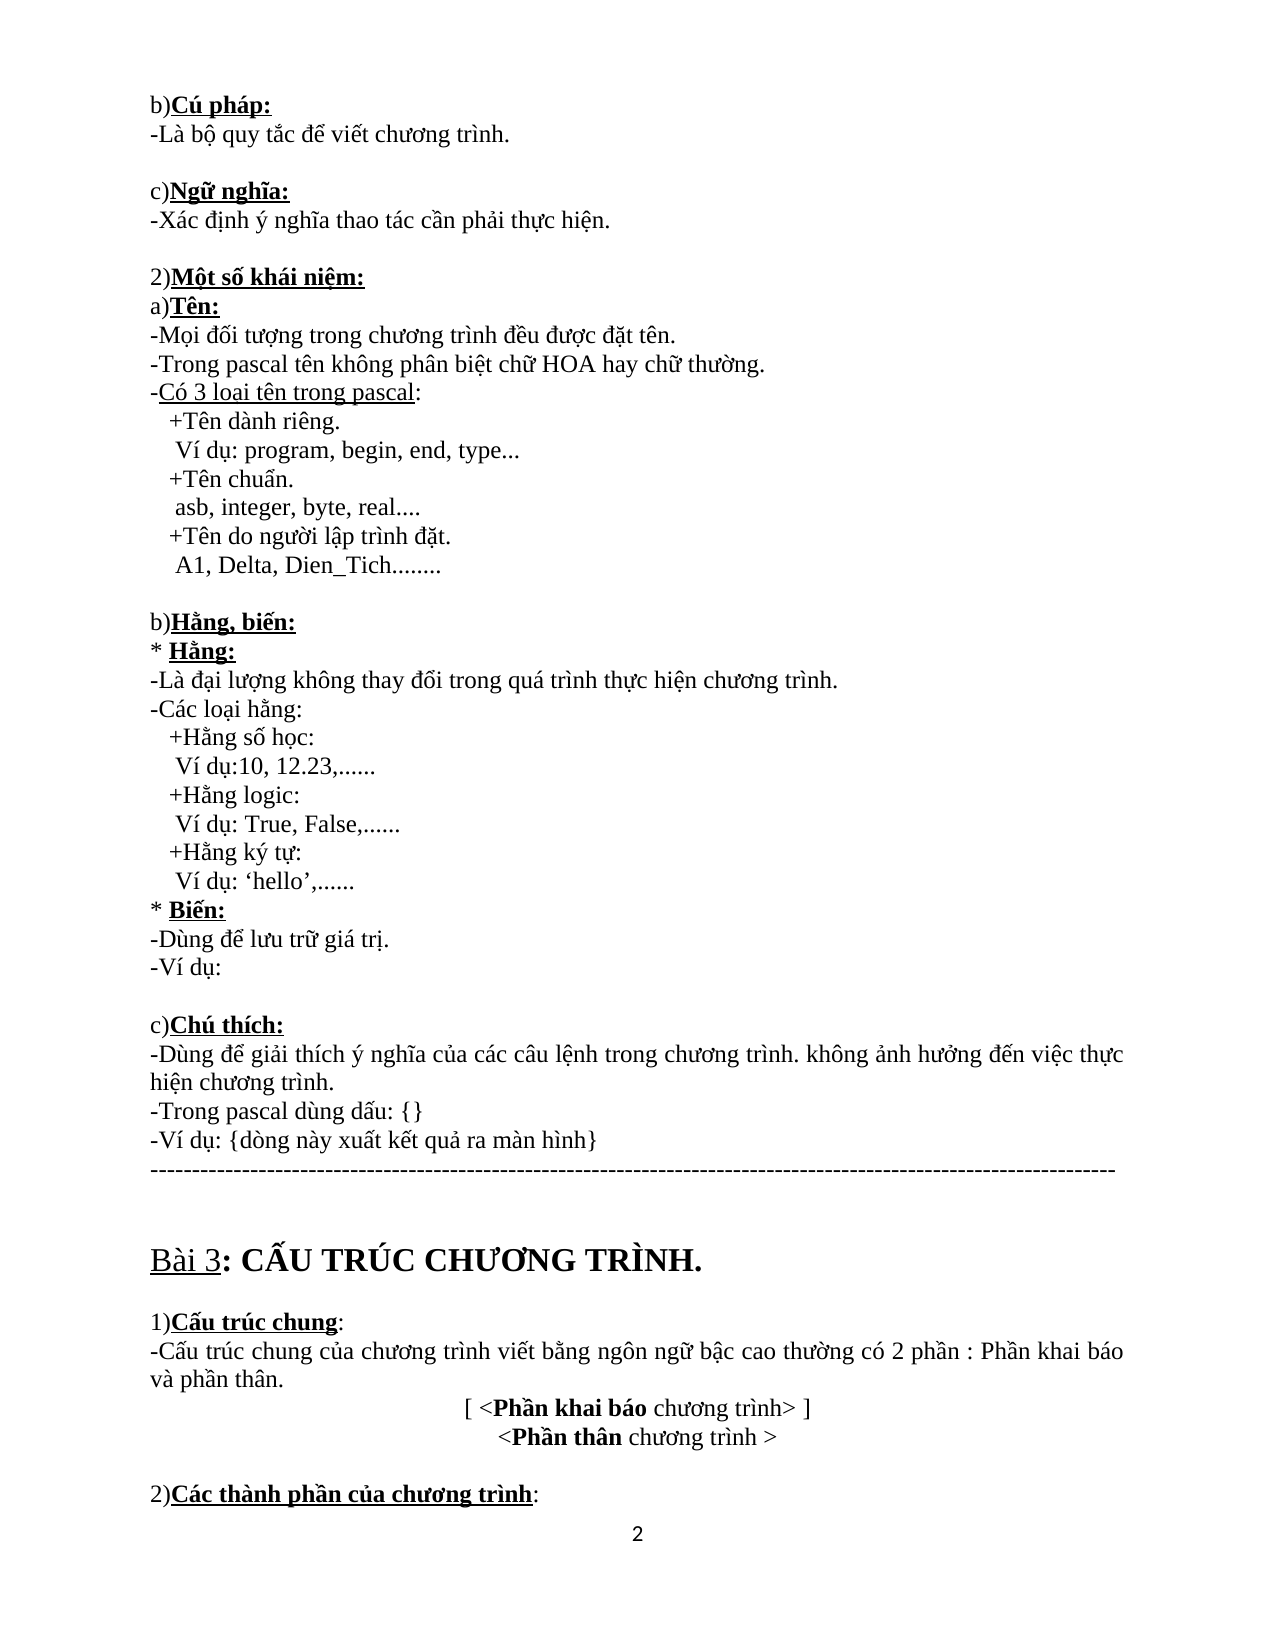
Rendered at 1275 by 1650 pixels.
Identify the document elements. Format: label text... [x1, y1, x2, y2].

text -Cấu trúc chung của chương trình viết bằng ngôn ngữ bậc cao thường có 2 phần : Phần khai báo và phần thân. [150, 1336, 1125, 1393]
text asb, integer, byte, real.... [150, 492, 1125, 521]
text <Phần thân chương trình > [150, 1422, 1125, 1451]
text -Có 3 loại tên trong pascal: [150, 377, 1125, 406]
text +Tên do người lập trình đặt. [150, 521, 1125, 550]
text -Xác định ý nghĩa thao tác cần phải thực hiện. [150, 205, 1125, 234]
text * Hằng: [150, 636, 1125, 665]
text Bài 3: CẤU TRÚC CHƯƠNG TRÌNH. [150, 1240, 1125, 1278]
text +Tên dành riêng. [150, 406, 1125, 435]
text +Tên chuẩn. [150, 464, 1125, 492]
text c)Chú thích: [150, 1010, 1125, 1039]
text b)Hằng, biến: [150, 607, 1125, 636]
text -------------------------------------------------------------------------------------------------------------------- [150, 1154, 1125, 1182]
text -Ví dụ: {dòng này xuất kết quả ra màn hình} [150, 1125, 1125, 1154]
text Ví dụ: True, False,...... [150, 809, 1125, 837]
text +Hằng ký tự: [150, 837, 1125, 866]
text * Biến: [150, 895, 1125, 924]
text 1)Cấu trúc chung: [150, 1307, 1125, 1336]
text Ví dụ:10, 12.23,...... [150, 751, 1125, 780]
text a)Tên: [150, 291, 1125, 320]
text +Hằng số học: [150, 722, 1125, 751]
text A1, Delta, Dien_Tich........ [150, 550, 1125, 579]
text -Các loại hằng: [150, 694, 1125, 722]
text +Hằng logic: [150, 780, 1125, 809]
text -Ví dụ: [150, 952, 1125, 981]
text [ <Phần khai báo chương trình> ] [150, 1393, 1125, 1422]
text -Là đại lượng không thay đổi trong quá trình thực hiện chương trình. [150, 665, 1125, 694]
text -Mọi đối tượng trong chương trình đều được đặt tên. [150, 320, 1125, 349]
text Ví dụ: ‘hello’,...... [150, 866, 1125, 895]
text 2)Các thành phần của chương trình: [150, 1479, 1125, 1508]
text c)Ngữ nghĩa: [150, 176, 1125, 205]
text -Trong pascal tên không phân biệt chữ HOA hay chữ thường. [150, 349, 1125, 377]
text b)Cú pháp: [150, 90, 1125, 119]
text -Trong pascal dùng dấu: {} [150, 1096, 1125, 1125]
text -Dùng để lưu trữ giá trị. [150, 924, 1125, 952]
text -Là bộ quy tắc để viết chương trình. [150, 119, 1125, 147]
text Ví dụ: program, begin, end, type... [150, 435, 1125, 464]
text 2)Một số khái niệm: [150, 262, 1125, 291]
text -Dùng để giải thích ý nghĩa của các câu lệnh trong chương trình. không ảnh hưởng đến việc thực hiện chương trình. [150, 1039, 1125, 1096]
